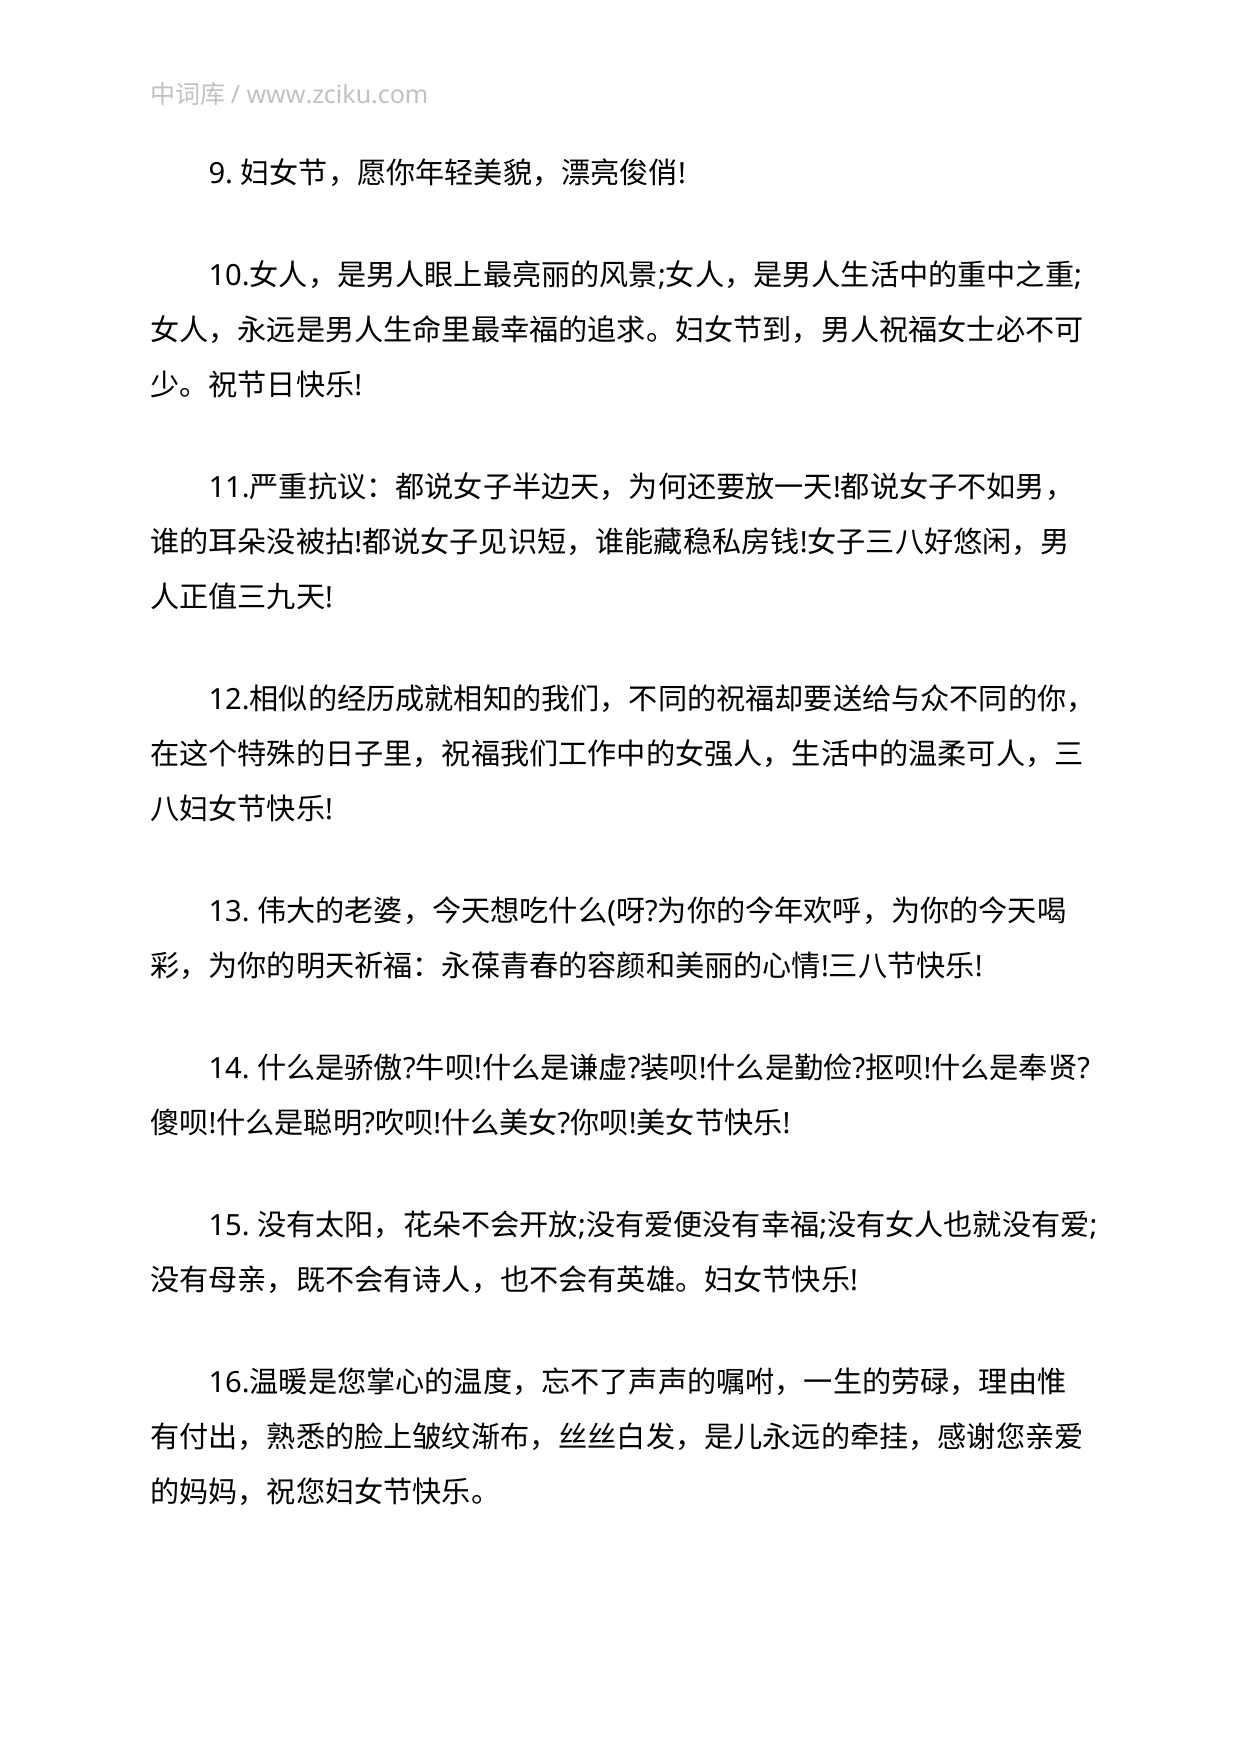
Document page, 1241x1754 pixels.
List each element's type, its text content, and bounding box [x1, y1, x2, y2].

text 13. 伟大的老婆，今天想吃什么(呀?为你的今年欢呼，为你的今天喝彩，为你的明天祈福：永葆青春的容颜和美丽的心情!三八节快乐! [150, 888, 1090, 985]
text 12.相似的经历成就相知的我们，不同的祝福却要送给与众不同的你，在这个特殊的日子里，祝福我们工作中的女强人，生活中的温柔可人，三八妇女节快乐! [150, 676, 1090, 828]
text 15. 没有太阳，花朵不会开放;没有爱便没有幸福;没有女人也就没有爱;没有母亲，既不会有诗人，也不会有英雄。妇女节快乐! [150, 1202, 1090, 1299]
text 11.严重抗议：都说女子半边天，为何还要放一天!都说女子不如男，谁的耳朵没被拈!都说女子见识短，谁能藏稳私房钱!女子三八好悠闲，男人正值三九天! [150, 464, 1090, 616]
text 14. 什么是骄傲?牛呗!什么是谦虚?装呗!什么是勤俭?抠呗!什么是奉贤?傻呗!什么是聪明?吹呗!什么美女?你呗!美女节快乐! [150, 1045, 1090, 1142]
text 10.女人，是男人眼上最亮丽的风景;女人，是男人生活中的重中之重;女人，永远是男人生命里最幸福的追求。妇女节到，男人祝福女士必不可少。祝节日快乐! [150, 252, 1090, 404]
text 9. 妇女节，愿你年轻美貌，漂亮俊俏! [150, 150, 1090, 192]
text 16.温暖是您掌心的温度，忘不了声声的嘱咐，一生的劳碌，理由惟有付出，熟悉的脸上皱纹渐布，丝丝白发，是儿永远的牵挂，感谢您亲爱的妈妈，祝您妇女节快乐。 [150, 1359, 1090, 1511]
